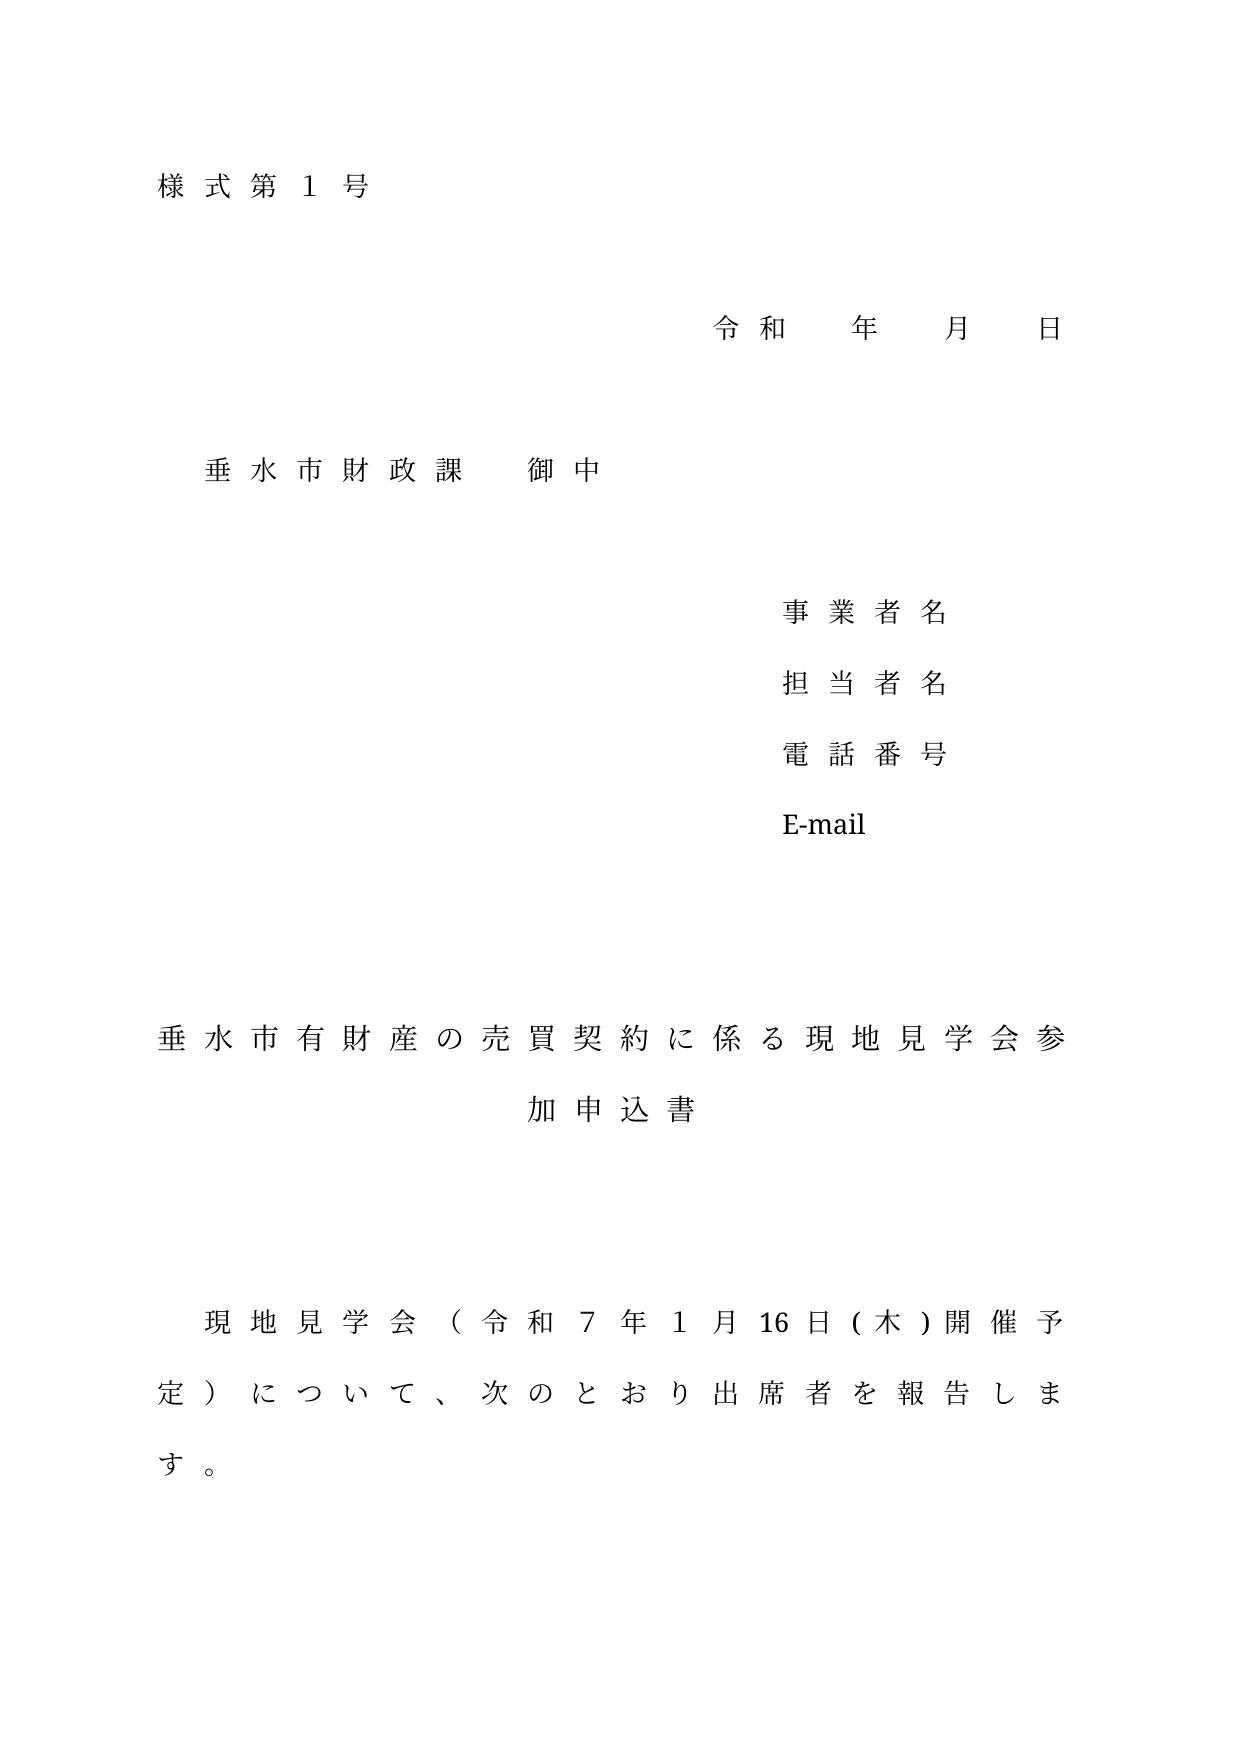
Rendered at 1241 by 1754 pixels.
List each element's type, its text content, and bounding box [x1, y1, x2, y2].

text 令和 年 月 日 [158, 291, 1083, 362]
text E-mail [158, 788, 1083, 859]
text 垂水市財政課 御中 [158, 433, 1083, 504]
text 様式第１号 [158, 149, 1083, 220]
text 垂水市有財産の売買契約に係る現地見学会参加申込書 [158, 1001, 1083, 1143]
text 現地見学会（令和７年１月16日(木)開催予定）について、次のとおり出席者を報告します。 [158, 1285, 1083, 1498]
text 電話番号 [158, 717, 1083, 788]
text 事業者名 [158, 575, 1083, 646]
text 担当者名 [158, 646, 1083, 717]
